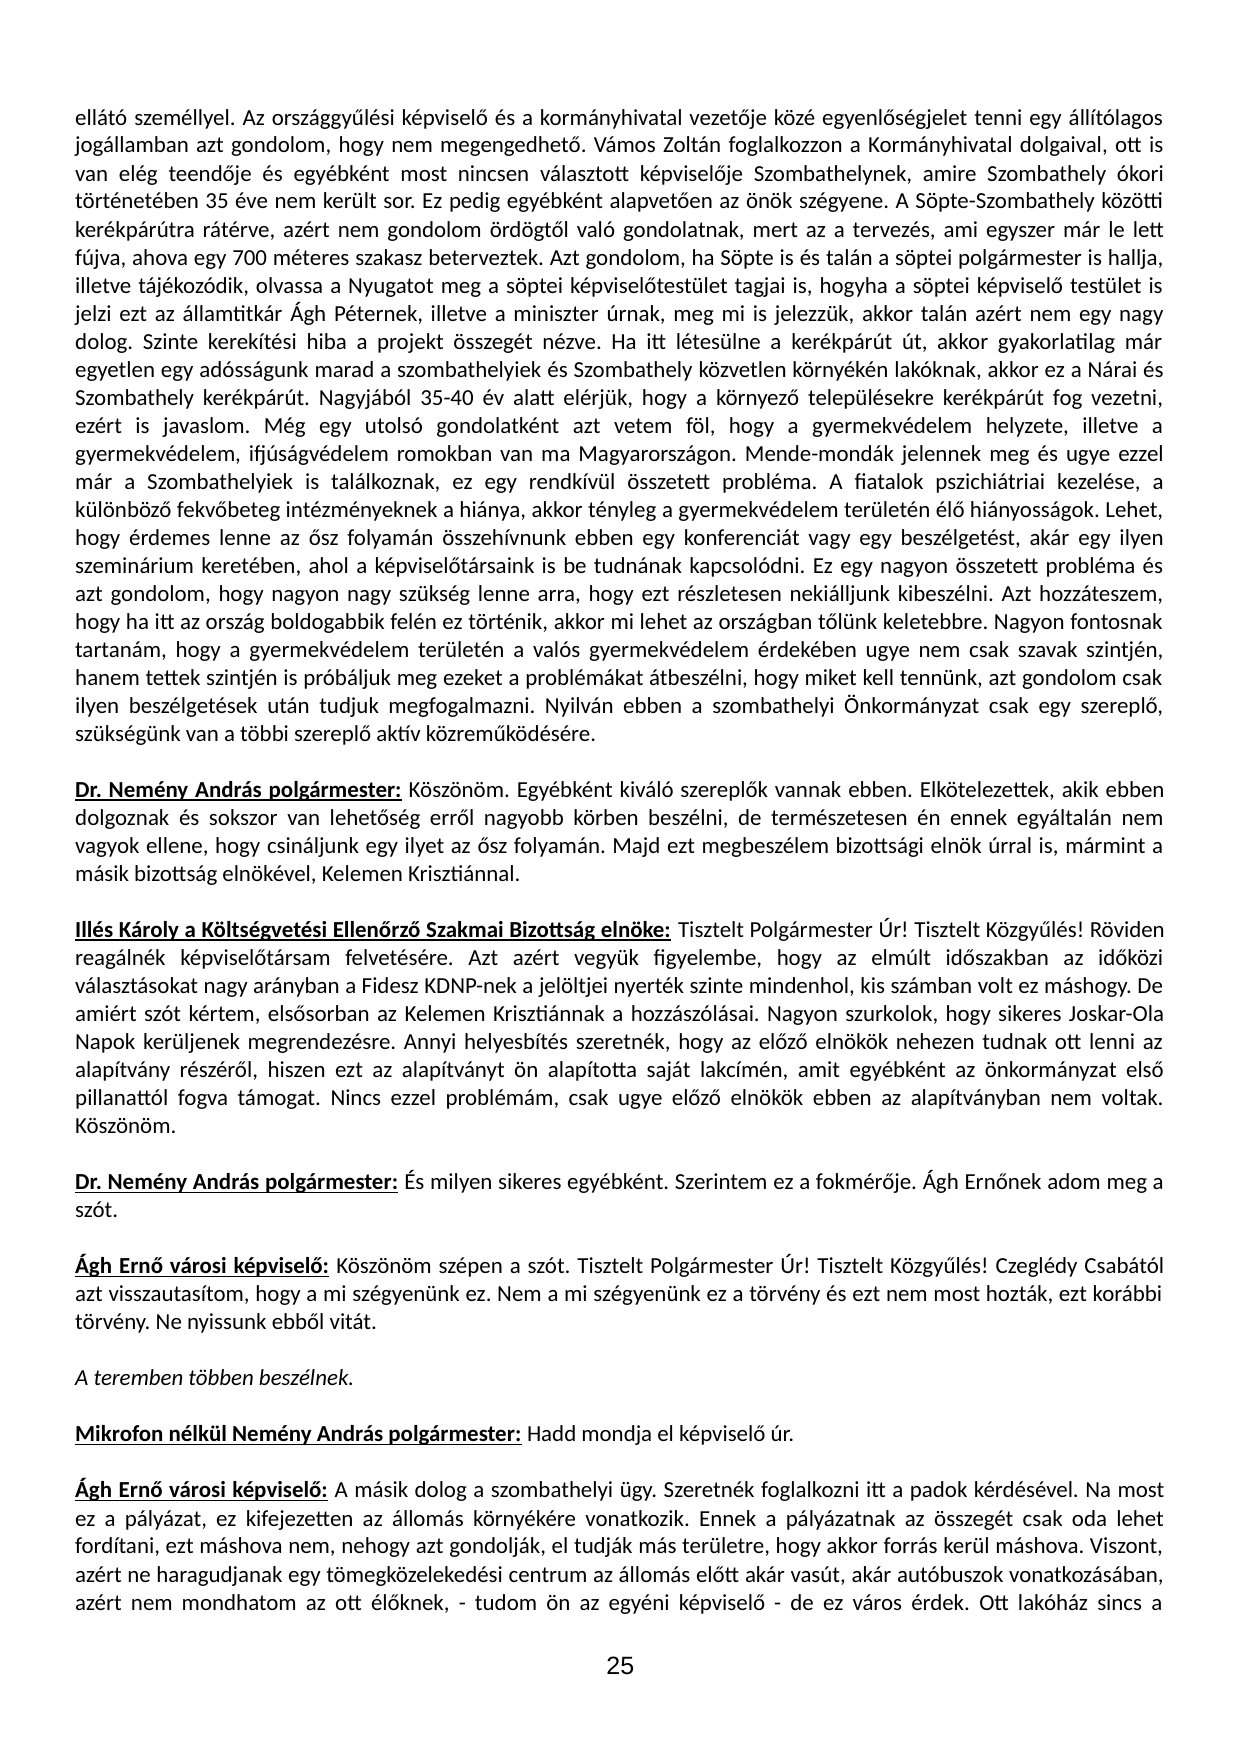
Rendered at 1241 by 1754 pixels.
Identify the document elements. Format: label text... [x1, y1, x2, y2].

text Dr. Nemény András polgármester: És milyen sikeres egyébként. Szerintem ez a fokmérője. Ágh Ernőnek adom meg a szót. [75, 1167, 1165, 1223]
text Ágh Ernő városi képviselő: Köszönöm szépen a szót. Tisztelt Polgármester Úr! Tisztelt Közgyűlés! Czeglédy Csabától azt visszautasítom, hogy a mi szégyenünk ez. Nem a mi szégyenünk ez a törvény és ezt nem most hozták, ezt korábbi törvény. Ne nyissunk ebből vitát. [75, 1251, 1165, 1336]
text Illés Károly a Költségvetési Ellenőrző Szakmai Bizottság elnöke: Tisztelt Polgármester Úr! Tisztelt Közgyűlés! Röviden reagálnék képviselőtársam felvetésére. Azt azért vegyük figyelembe, hogy az elmúlt időszakban az időközi választásokat nagy arányban a Fidesz KDNP-nek a jelöltjei nyerték szinte mindenhol, kis számban volt ez máshogy. De amiért szót kértem, elsősorban az Kelemen Krisztiánnak a hozzászólásai. Nagyon szurkolok, hogy sikeres Joskar-Ola Napok kerüljenek megrendezésre. Annyi helyesbítés szeretnék, hogy az előző elnökök nehezen tudnak ott lenni az alapítvány részéről, hiszen ezt az alapítványt ön alapította saját lakcímén, amit egyébként az önkormányzat első pillanattól fogva támogat. Nincs ezzel problémám, csak ugye előző elnökök ebben az alapítványban nem voltak. Köszönöm. [75, 915, 1165, 1139]
text A teremben többen beszélnek. [75, 1363, 1165, 1392]
text Dr. Nemény András polgármester: Köszönöm. Egyébként kiváló szereplők vannak ebben. Elkötelezettek, akik ebben dolgoznak és sokszor van lehetőség erről nagyobb körben beszélni, de természetesen én ennek egyáltalán nem vagyok ellene, hogy csináljunk egy ilyet az ősz folyamán. Majd ezt megbeszélem bizottsági elnök úrral is, mármint a másik bizottság elnökével, Kelemen Krisztiánnal. [75, 775, 1165, 887]
text Mikrofon nélkül Nemény András polgármester: Hadd mondja el képviselő úr. [75, 1419, 1165, 1448]
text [75, 1476, 1165, 1616]
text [75, 103, 1165, 747]
